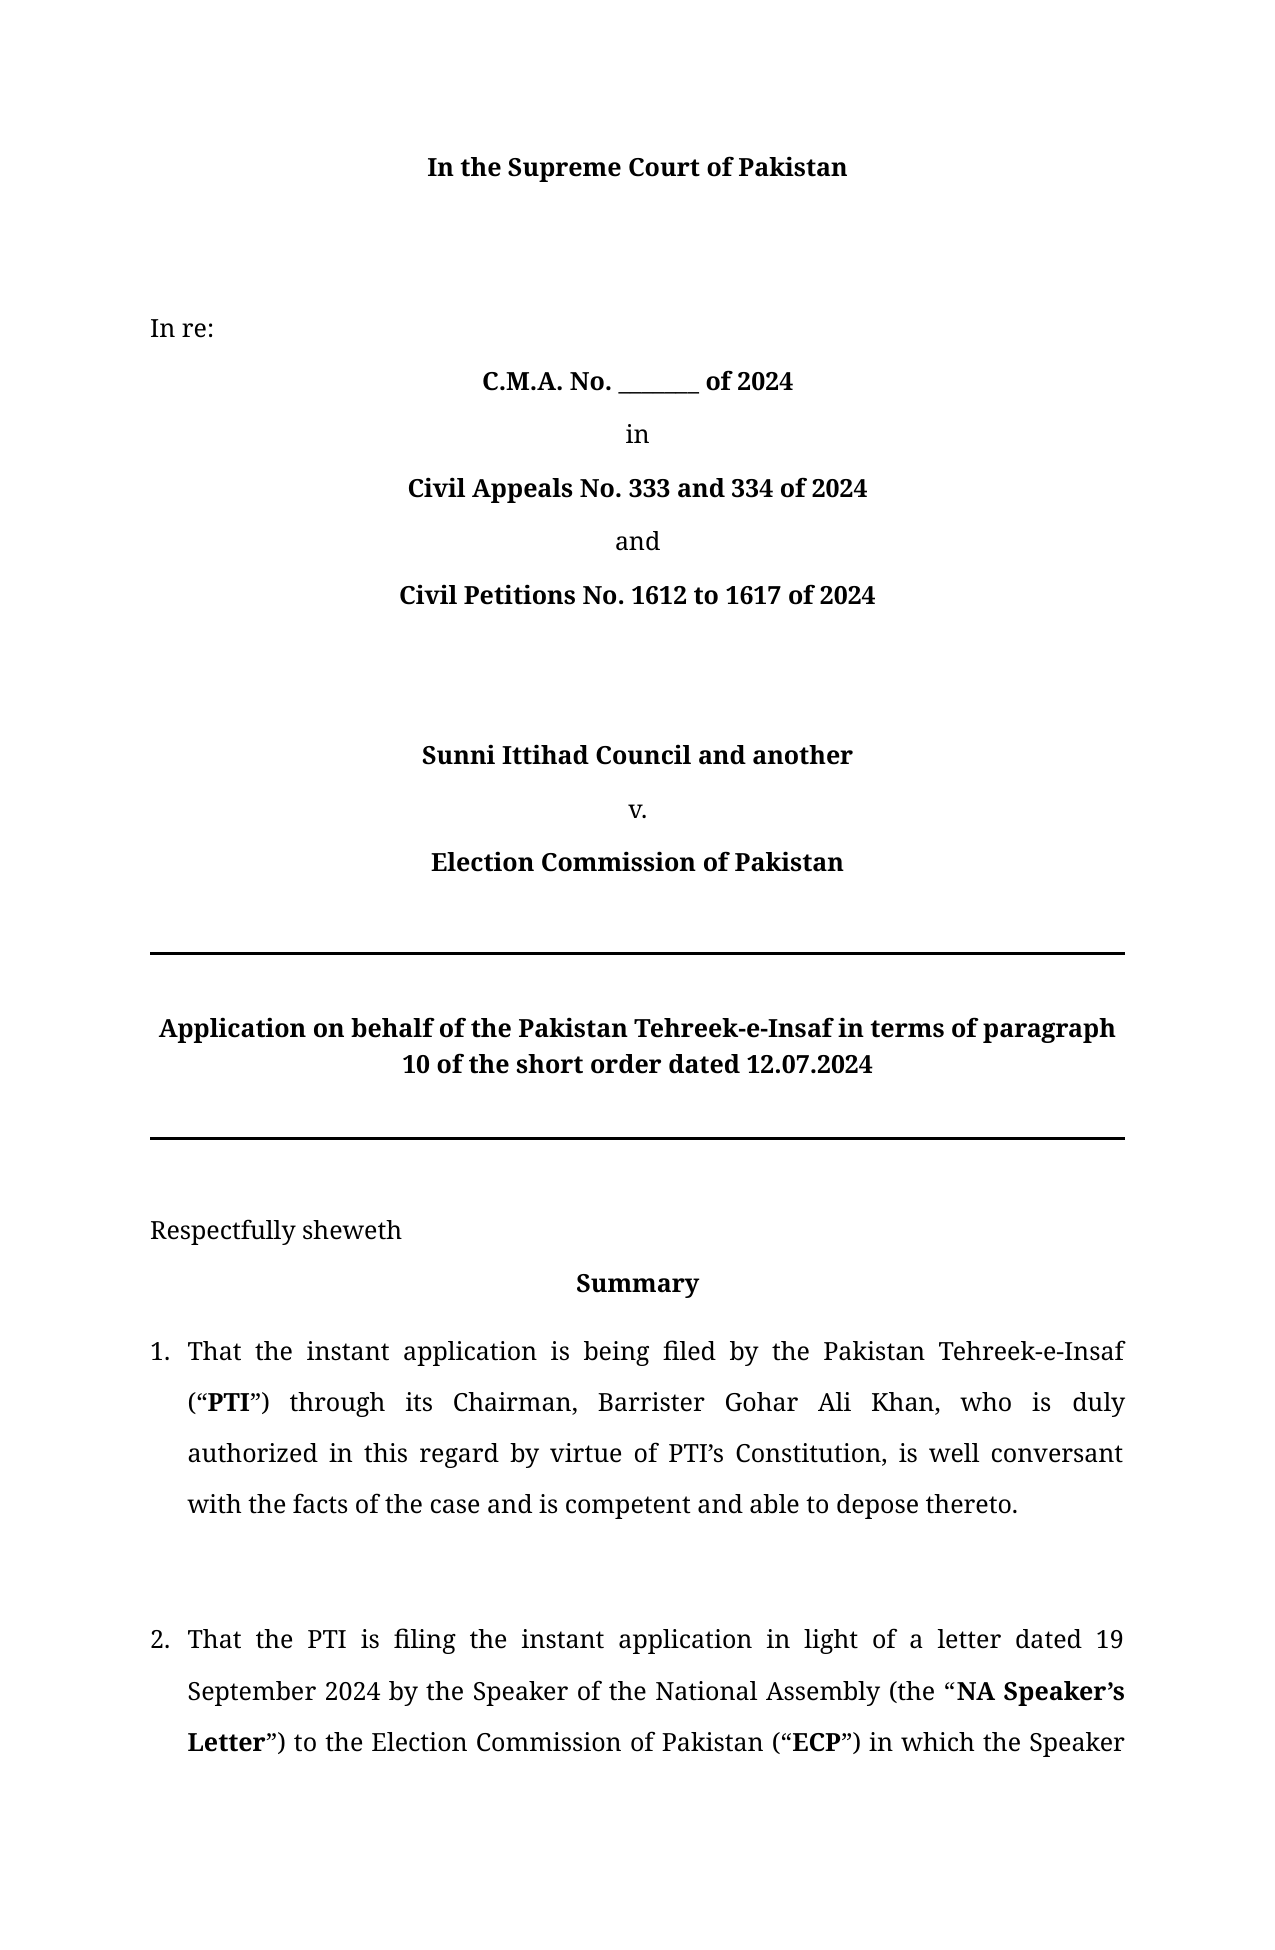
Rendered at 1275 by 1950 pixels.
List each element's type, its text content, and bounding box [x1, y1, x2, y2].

text Civil Petitions No. 1612 to 1617 of 2024 [150, 577, 1125, 612]
text v. [150, 791, 1125, 825]
text Application on behalf of the Pakistan Tehreek-e-Insaf in terms of paragraph 10 of the short order dated 12.07.2024 [150, 1005, 1125, 1081]
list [150, 1622, 1125, 1758]
text Civil Appeals No. 333 and 334 of 2024 [150, 471, 1125, 505]
text C.M.A. No. _______ of 2024 [150, 364, 1125, 398]
text Election Commission of Pakistan [150, 845, 1125, 879]
text Summary [150, 1266, 1125, 1300]
list That the instant application is being filed by the Pakistan Tehreek-e-Insaf (“PTI”) through its Chairman, Barrister Gohar Ali Khan, who is duly authorized in this regard by virtue of PTI’s Constitution, is well conversant with the facts of the case and is competent and able to depose thereto. [150, 1334, 1125, 1521]
text in [150, 417, 1125, 451]
text Respectfully sheweth [150, 1212, 1125, 1247]
text In re: [150, 310, 1125, 344]
text Sunni Ittihad Council and another [150, 738, 1125, 772]
text and [150, 524, 1125, 558]
text In the Supreme Court of Pakistan [150, 150, 1125, 184]
